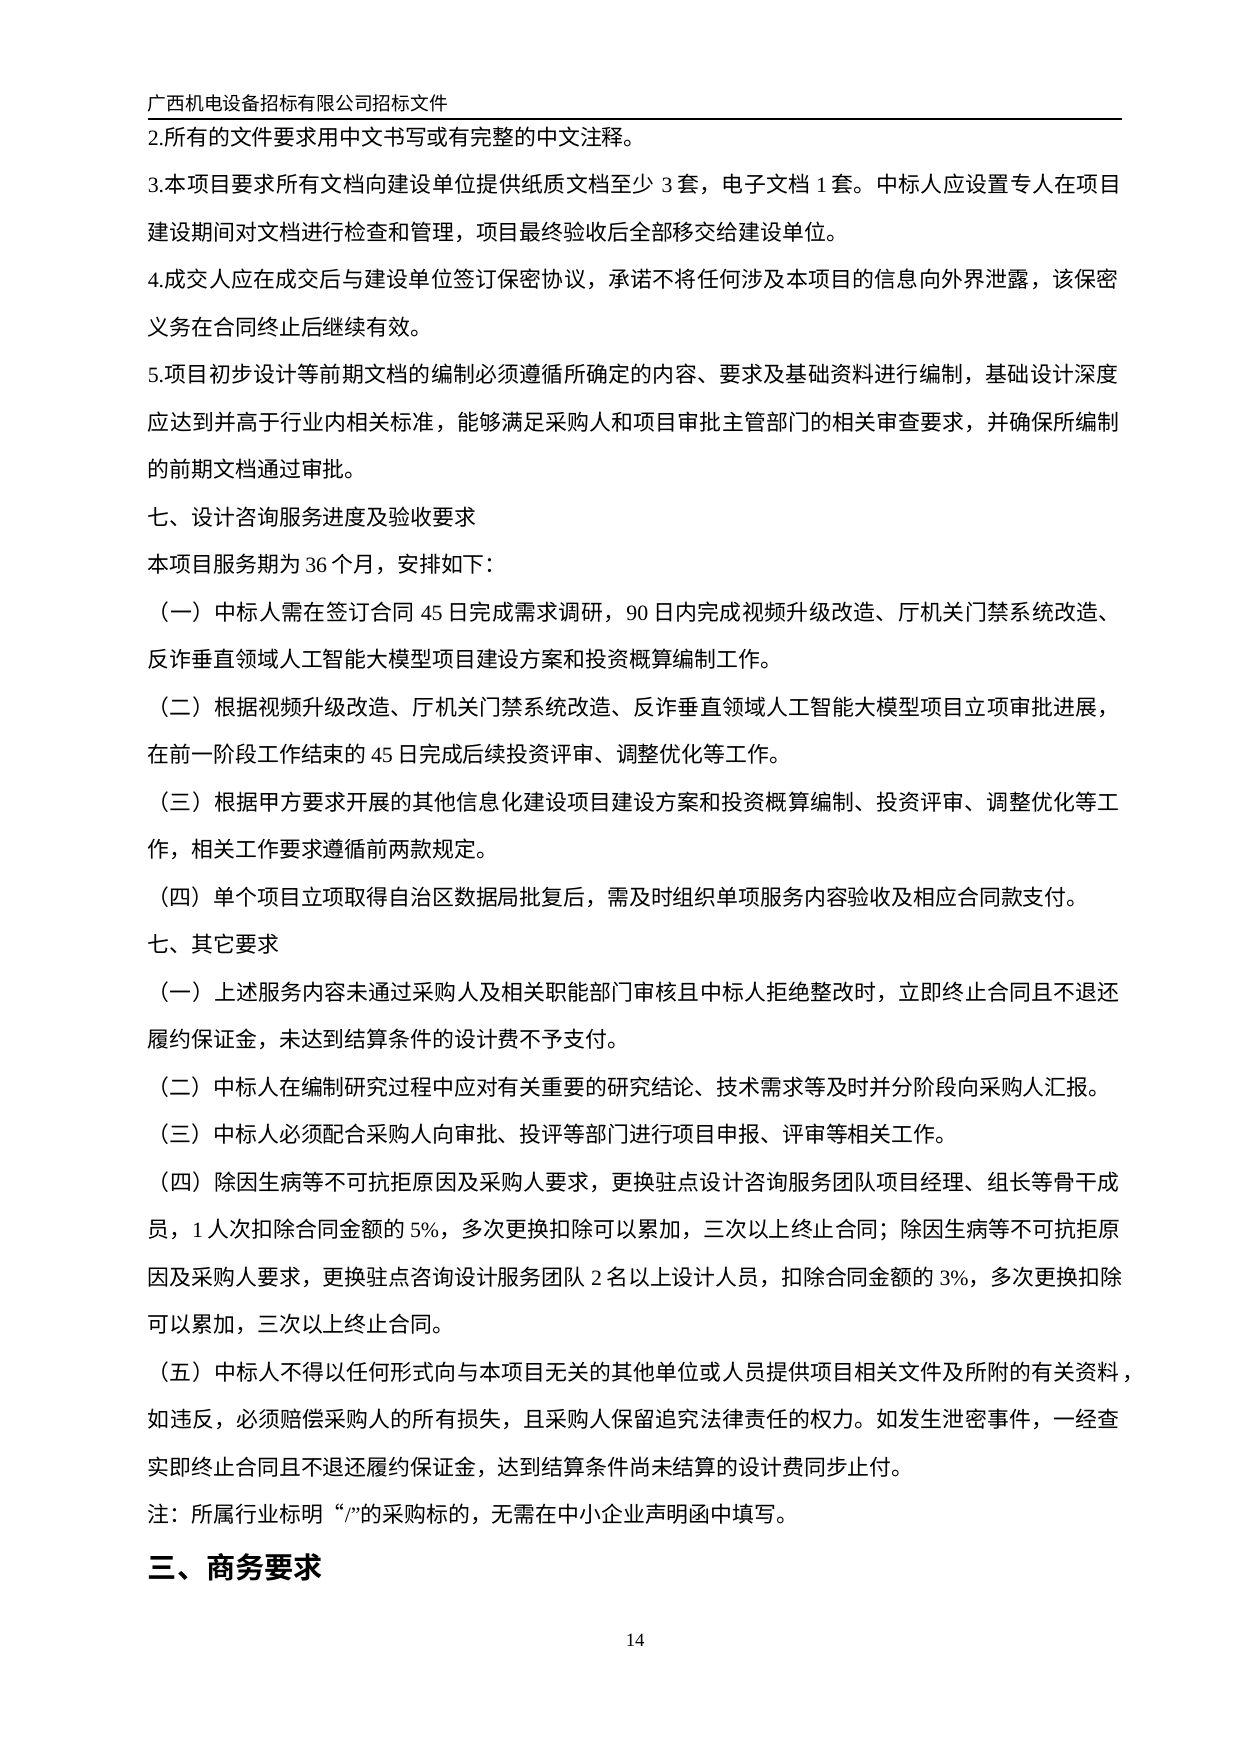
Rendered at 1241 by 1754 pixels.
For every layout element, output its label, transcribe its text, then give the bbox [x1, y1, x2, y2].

text 本项目服务期为36个月，安排如下： [148, 547, 1122, 579]
text （三）根据甲方要求开展的其他信息化建设项目建设方案和投资概算编制、投资评审、调整优化等工作，相关工作要求遵循前两款规定。 [148, 784, 1122, 864]
text （四）单个项目立项取得自治区数据局批复后，需及时组织单项服务内容验收及相应合同款支付。 [148, 879, 1122, 911]
text （三）中标人必须配合采购人向审批、投评等部门进行项目申报、评审等相关工作。 [148, 1117, 1122, 1149]
text （一）中标人需在签订合同45日完成需求调研，90日内完成视频升级改造、厅机关门禁系统改造、反诈垂直领域人工智能大模型项目建设方案和投资概算编制工作。 [148, 594, 1122, 674]
text （四）除因生病等不可抗拒原因及采购人要求，更换驻点设计咨询服务团队项目经理、组长等骨干成员，1人次扣除合同金额的5%，多次更换扣除可以累加，三次以上终止合同；除因生病等不可抗拒原因及采购人要求，更换驻点咨询设计服务团队2名以上设计人员，扣除合同金额的3%，多次更换扣除可以累加，三次以上终止合同。 [148, 1164, 1122, 1339]
text （二）中标人在编制研究过程中应对有关重要的研究结论、技术需求等及时并分阶段向采购人汇报。 [148, 1069, 1122, 1101]
text （一）上述服务内容未通过采购人及相关职能部门审核且中标人拒绝整改时，立即终止合同且不退还履约保证金，未达到结算条件的设计费不予支付。 [148, 974, 1122, 1054]
text （五）中标人不得以任何形式向与本项目无关的其他单位或人员提供项目相关文件及所附的有关资料，如违反，必须赔偿采购人的所有损失，且采购人保留追究法律责任的权力。如发生泄密事件，一经查实即终止合同且不退还履约保证金，达到结算条件尚未结算的设计费同步止付。 [148, 1354, 1122, 1481]
text （二）根据视频升级改造、厅机关门禁系统改造、反诈垂直领域人工智能大模型项目立项审批进展，在前一阶段工作结束的45日完成后续投资评审、调整优化等工作。 [148, 689, 1122, 769]
text 3.本项目要求所有文档向建设单位提供纸质文档至少3套，电子文档1套。中标人应设置专人在项目建设期间对文档进行检查和管理，项目最终验收后全部移交给建设单位。 [148, 167, 1122, 246]
text 4.成交人应在成交后与建设单位签订保密协议，承诺不将任何涉及本项目的信息向外界泄露，该保密义务在合同终止后继续有效。 [148, 262, 1122, 341]
text 三、商务要求 [148, 1544, 1122, 1587]
text 七、设计咨询服务进度及验收要求 [148, 499, 1122, 531]
text 七、其它要求 [148, 927, 1122, 959]
text 5.项目初步设计等前期文档的编制必须遵循所确定的内容、要求及基础资料进行编制，基础设计深度应达到并高于行业内相关标准，能够满足采购人和项目审批主管部门的相关审查要求，并确保所编制的前期文档通过审批。 [148, 357, 1122, 484]
text 注：所属行业标明“/”的采购标的，无需在中小企业声明函中填写。 [148, 1497, 1122, 1529]
text 2.所有的文件要求用中文书写或有完整的中文注释。 [148, 120, 1122, 151]
